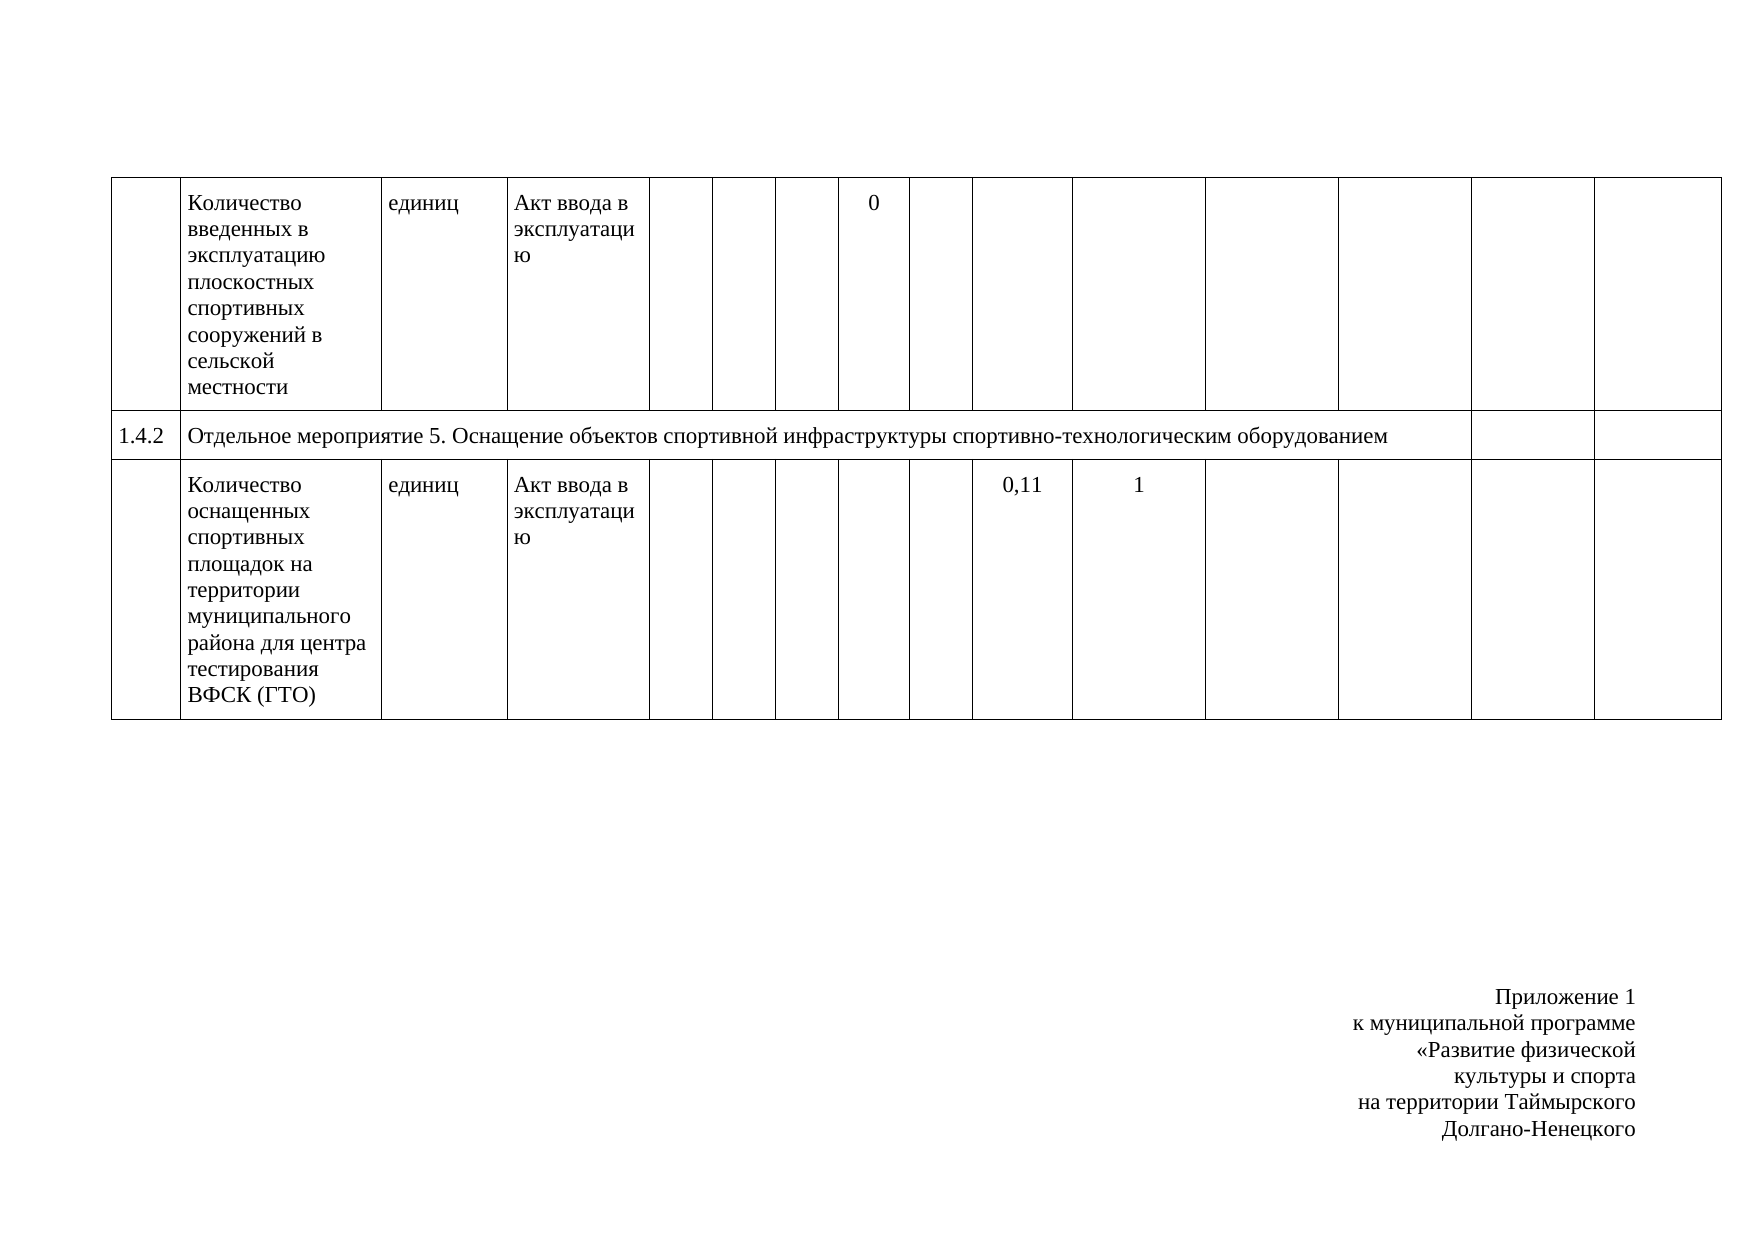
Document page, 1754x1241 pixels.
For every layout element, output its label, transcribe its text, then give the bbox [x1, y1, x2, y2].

table_cell [1472, 460, 1594, 718]
table_cell [1472, 411, 1594, 459]
table_cell [1206, 178, 1338, 410]
table_cell Акт ввода в эксплуатацию [508, 178, 649, 410]
table_cell Акт ввода в эксплуатацию [508, 460, 649, 718]
table_cell 0,11 [973, 460, 1072, 718]
table_cell [1073, 178, 1205, 410]
table_cell 0 [839, 178, 909, 410]
table_cell [112, 460, 180, 718]
table_cell [910, 178, 972, 410]
table_cell 1 [1073, 460, 1205, 718]
table_cell Количество введенных в эксплуатацию плоскостных спортивных сооружений в сельской местности [181, 178, 381, 410]
table_cell [713, 178, 775, 410]
table_cell Количество оснащенных спортивных площадок на территории муниципального района для центра тестирования ВФСК (ГТО) [181, 460, 381, 718]
text на территории Таймырского [118, 1088, 1636, 1115]
table_cell [1339, 178, 1471, 410]
table_cell [1472, 178, 1594, 410]
table_cell [650, 178, 712, 410]
table_cell 1.4.2 [112, 411, 180, 459]
text Приложение 1 [118, 983, 1636, 1009]
table_cell [776, 460, 838, 718]
text культуры и спорта [118, 1062, 1636, 1088]
table_cell [776, 178, 838, 410]
table_cell [1595, 178, 1721, 410]
table_cell [112, 178, 180, 410]
table_cell [910, 460, 972, 718]
text «Развитие физической [118, 1036, 1636, 1062]
table_cell [839, 460, 909, 718]
table_cell единиц [382, 460, 507, 718]
table_cell Отдельное мероприятие 5. Оснащение объектов спортивной инфраструктуры спортивно-технологическим оборудованием [181, 411, 1471, 459]
table_cell [650, 460, 712, 718]
table_cell [1206, 460, 1338, 718]
table_cell единиц [382, 178, 507, 410]
table_cell [1595, 460, 1721, 718]
table_cell [1595, 411, 1721, 459]
table_cell [1339, 460, 1471, 718]
text Долгано-Ненецкого [118, 1115, 1636, 1141]
table_cell [713, 460, 775, 718]
table_cell [973, 178, 1072, 410]
text к муниципальной программе [118, 1009, 1636, 1036]
